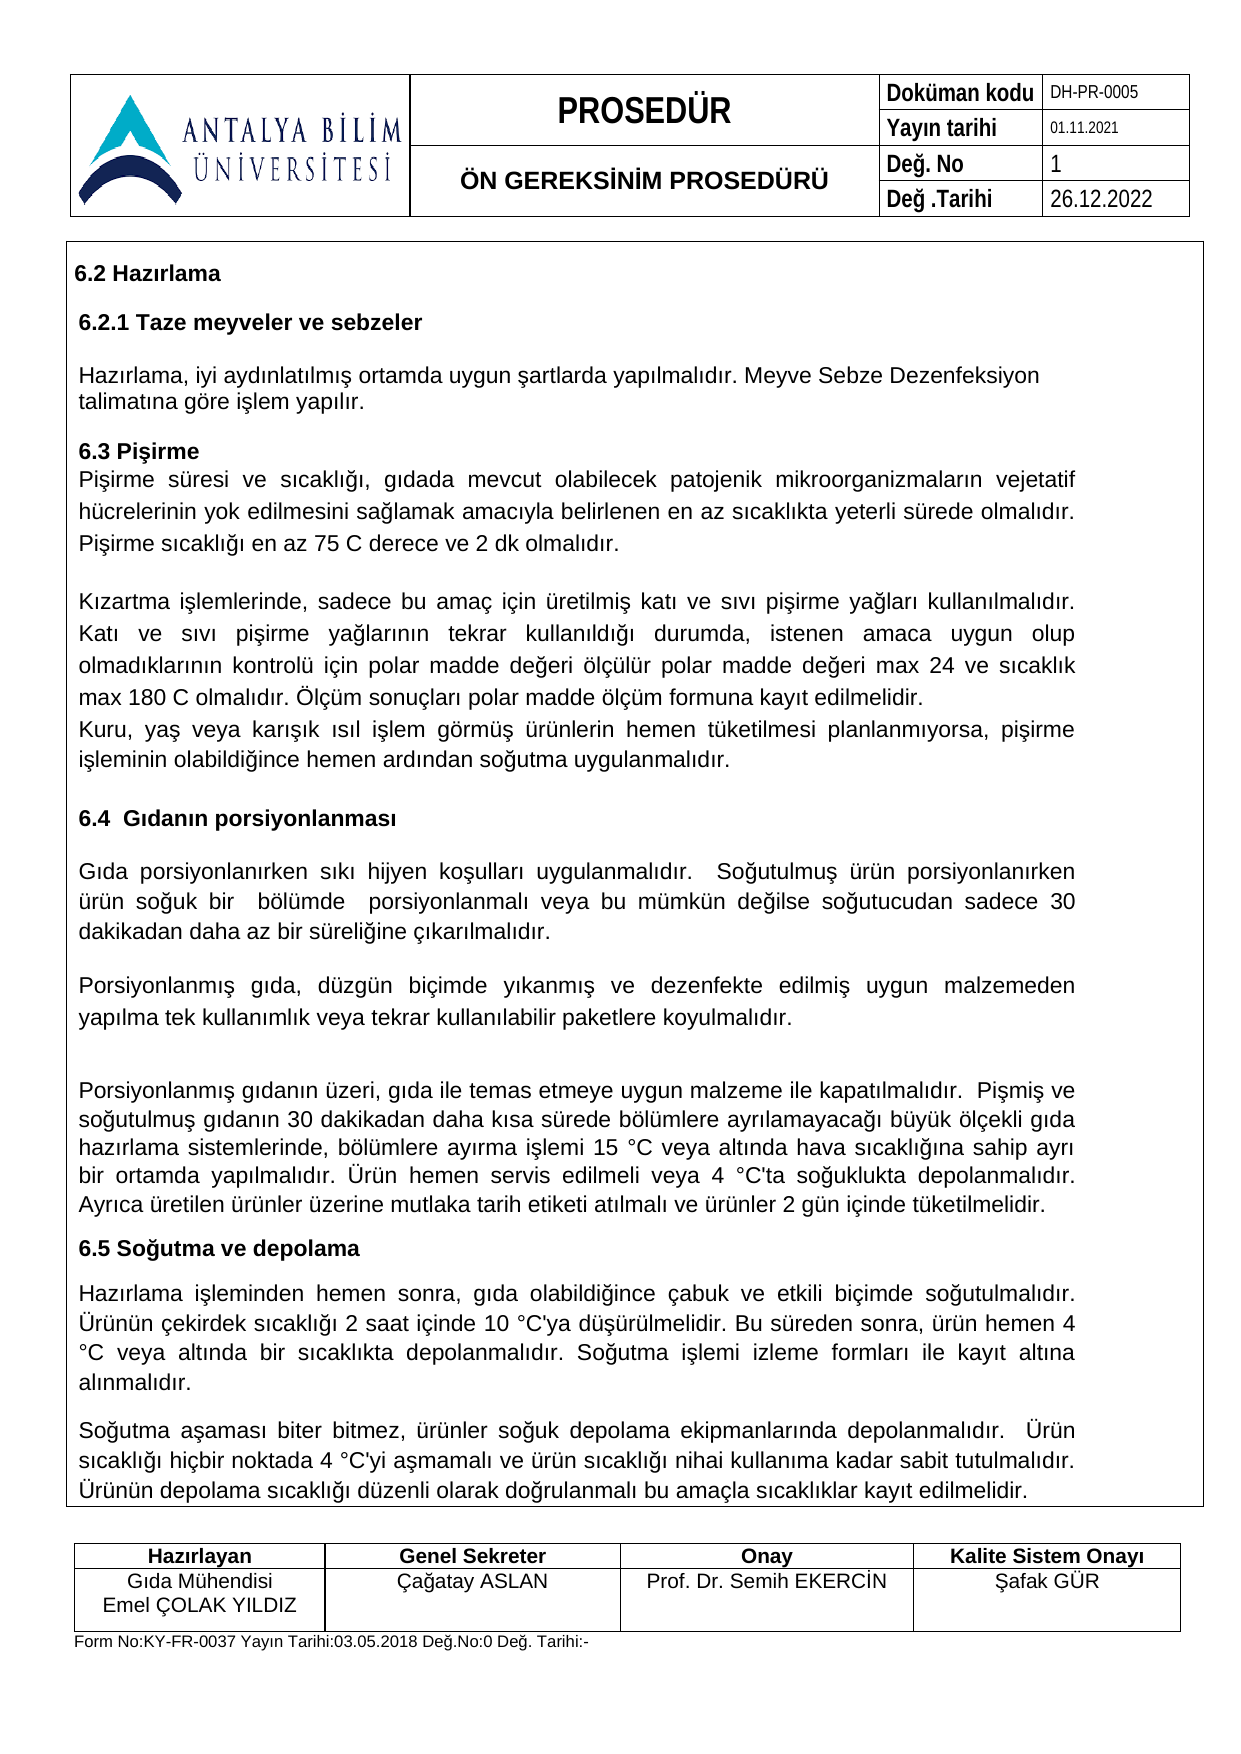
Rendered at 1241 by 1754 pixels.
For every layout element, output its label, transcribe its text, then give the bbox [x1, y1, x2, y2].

picture [78, 94, 402, 205]
